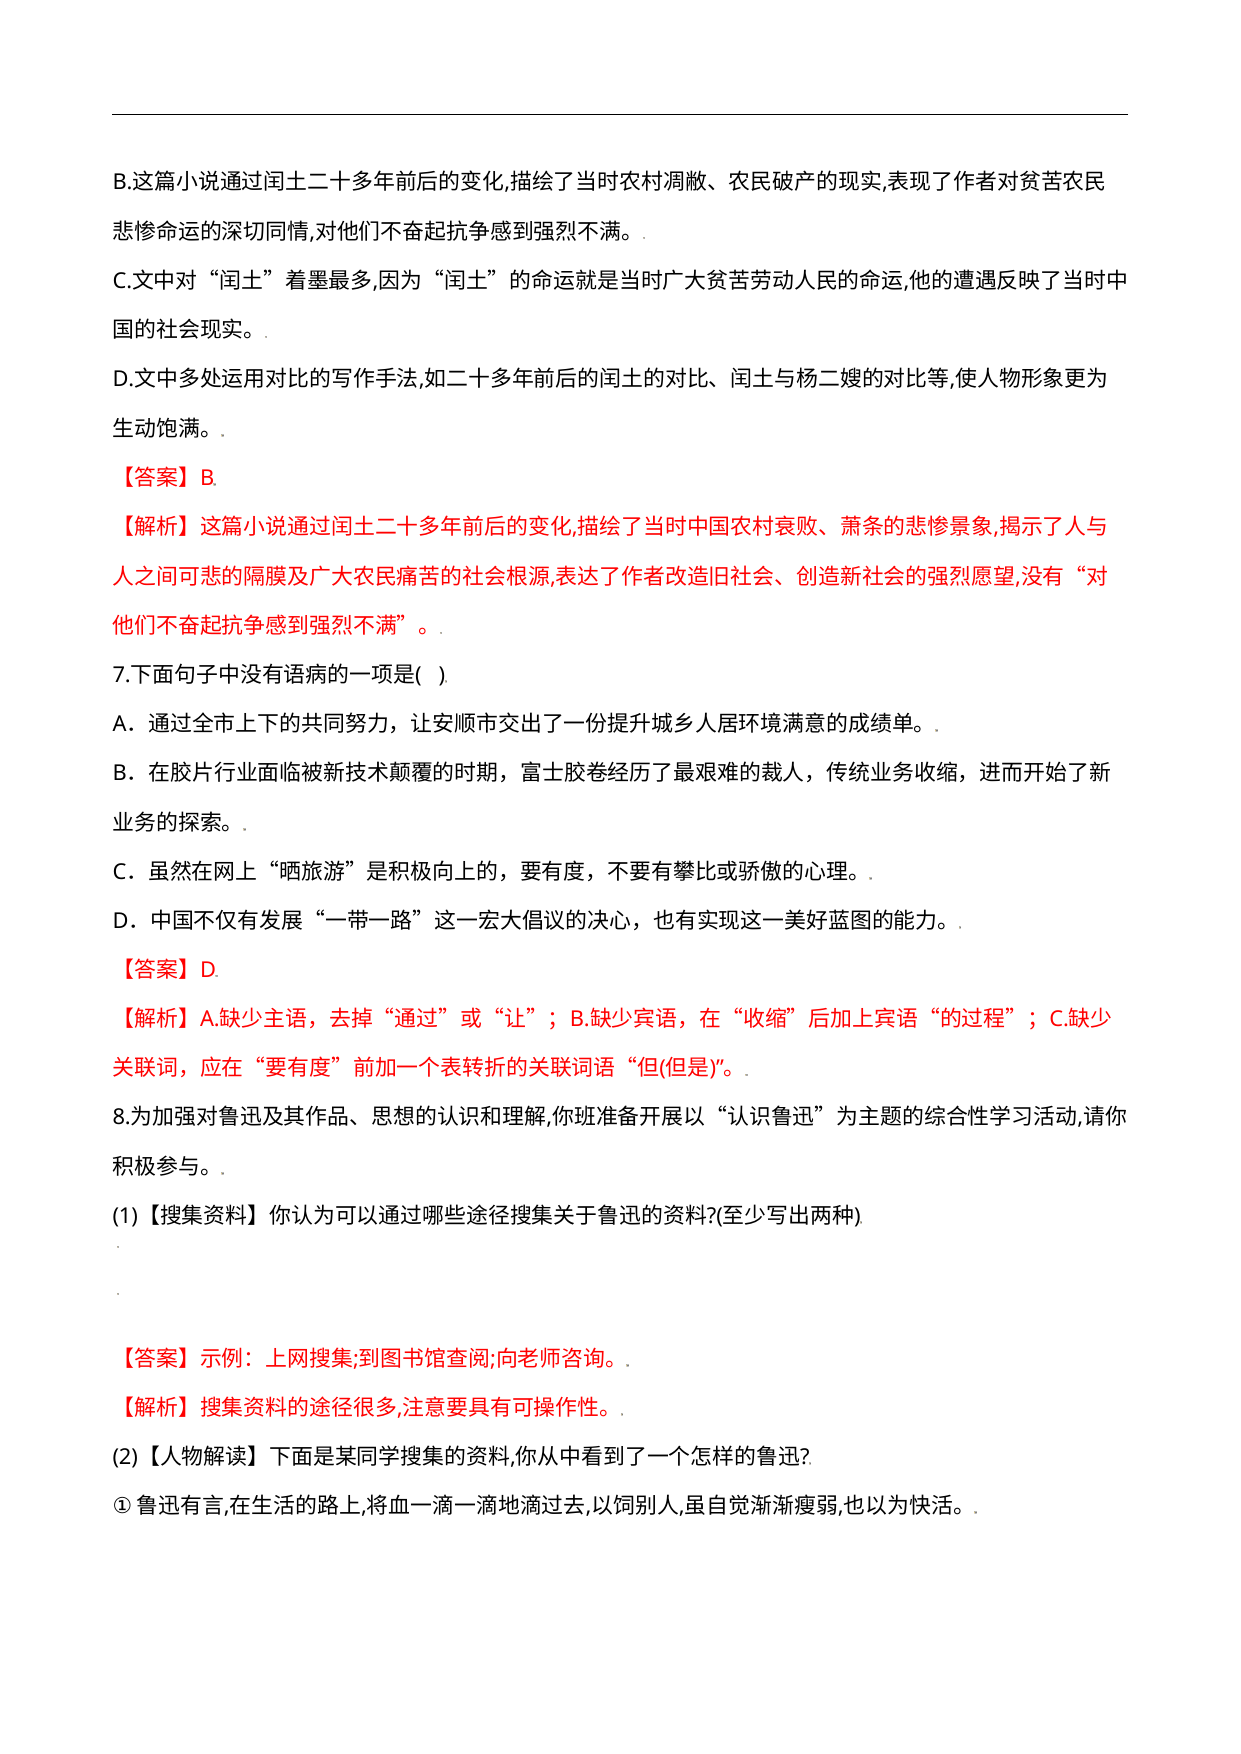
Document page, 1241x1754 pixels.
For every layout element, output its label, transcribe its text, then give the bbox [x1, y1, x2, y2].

text D．中国不仅有发展“一带一路”这一宏大倡议的决心，也有实现这一美好蓝图的能力。 [112, 902, 1128, 935]
text A．通过全市上下的共同努力，让安顺市交出了一份提升城乡人居环境满意的成绩单。 [112, 706, 1128, 739]
text 【解析】搜集资料的途径很多,注意要具有可操作性。 [112, 1389, 1128, 1423]
text D.文中多处运用对比的写作手法,如二十多年前后的闰土的对比、闰土与杨二嫂的对比等,使人物形象更为生动饱满。 [112, 361, 1128, 443]
text B．在胶片行业面临被新技术颠覆的时期，富士胶卷经历了最艰难的裁人，传统业务收缩，进而开始了新业务的探索。 [112, 754, 1128, 837]
text 【答案】示例：上网搜集;到图书馆查阅;向老师咨询。 [112, 1341, 1128, 1374]
text B.这篇小说通过闰土二十多年前后的变化,描绘了当时农村凋敝、农民破产的现实,表现了作者对贫苦农民悲惨命运的深切同情,对他们不奋起抗争感到强烈不满。 [112, 163, 1128, 246]
text 【答案】B [112, 459, 1128, 492]
text 8.为加强对鲁迅及其作品、思想的认识和理解,你班准备开展以“认识鲁迅”为主题的综合性学习活动,请你积极参与。 [112, 1099, 1128, 1182]
text (2)【人物解读】下面是某同学搜集的资料,你从中看到了一个怎样的鲁迅? [112, 1438, 1128, 1472]
text C.文中对“闰土”着墨最多,因为“闰土”的命运就是当时广大贫苦劳动人民的命运,他的遭遇反映了当时中国的社会现实。 [112, 262, 1128, 345]
text 7.下面句子中没有语病的一项是( ) [112, 657, 1128, 690]
text 【解析】A.缺少主语，去掉“通过”或“让”；B.缺少宾语，在“收缩”后加上宾语“的过程”；C.缺少关联词，应在“要有度”前加一个表转折的关联词语“但(但是)”。 [112, 1000, 1128, 1083]
text (1)【搜集资料】你认为可以通过哪些途径搜集关于鲁迅的资料?(至少写出两种) [112, 1197, 1128, 1231]
text C．虽然在网上“晒旅游”是积极向上的，要有度，不要有攀比或骄傲的心理。 [112, 853, 1128, 886]
text 【解析】这篇小说通过闰土二十多年前后的变化,描绘了当时中国农村衰败、萧条的悲惨景象,揭示了人与人之间可悲的隔膜及广大农民痛苦的社会根源,表达了作者改造旧社会、创造新社会的强烈愿望,没有“对他们不奋起抗争感到强烈不满”。 [112, 508, 1128, 641]
text ①鲁迅有言,在生活的路上,将血一滴一滴地滴过去,以饲别人,虽自觉渐渐瘦弱,也以为快活。 [112, 1487, 1128, 1521]
text 【答案】D [112, 951, 1128, 984]
